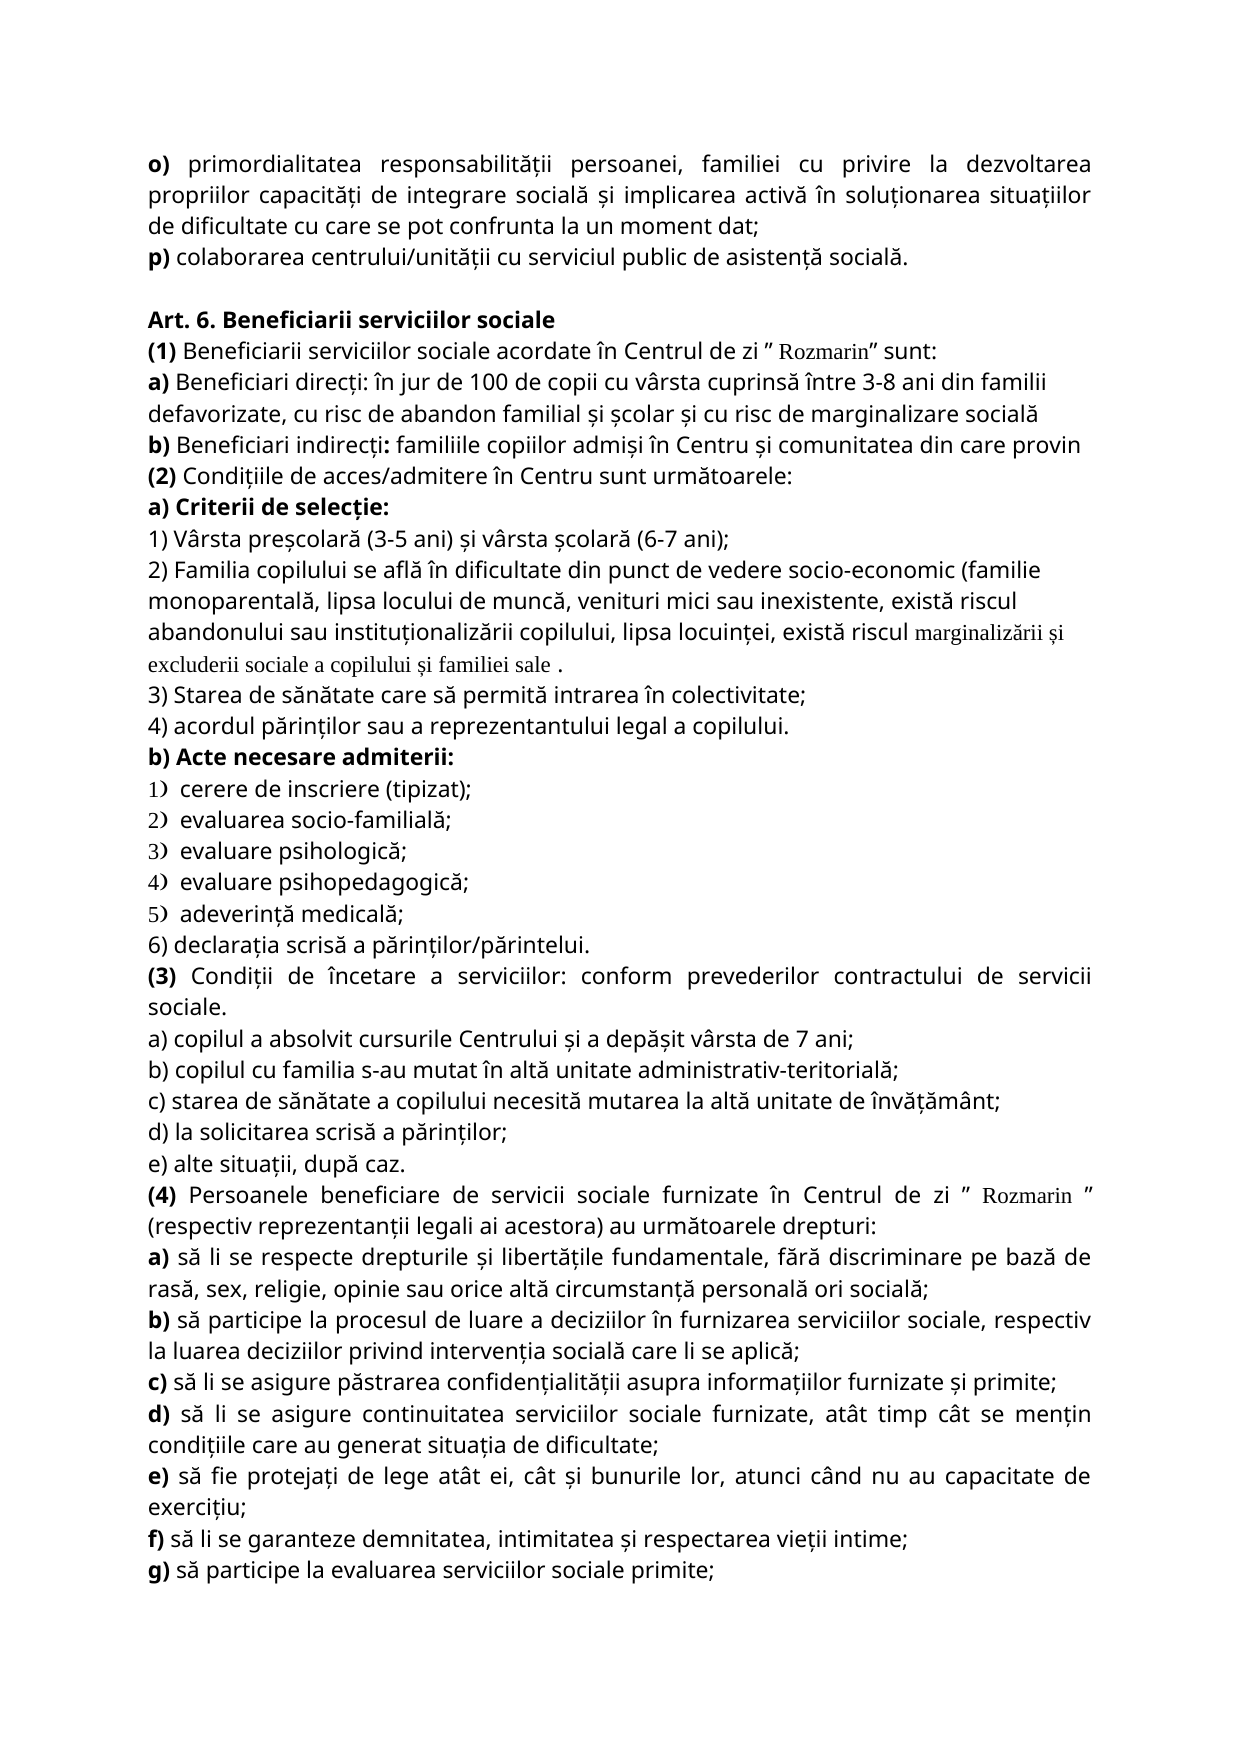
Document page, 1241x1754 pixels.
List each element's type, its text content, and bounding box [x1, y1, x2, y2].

text 2) Familia copilului se află în dificultate din punct de vedere socio-economic (familie monoparentală, lipsa locului de muncă, venituri mici sau inexistente, există riscul abandonului sau instituţionalizării copilului, lipsa locuinţei, există riscul marginalizării și excluderii sociale a copilului și familiei sale . [148, 554, 1093, 679]
text f) să li se garanteze demnitatea, intimitatea şi respectarea vieţii intime; [148, 1523, 1093, 1554]
text c) starea de sănătate a copilului necesită mutarea la altă unitate de învățământ; [148, 1085, 1093, 1116]
text d) să li se asigure continuitatea serviciilor sociale furnizate, atât timp cât se menţin condiţiile care au generat situaţia de dificultate; [148, 1398, 1093, 1460]
text cerere de inscriere (tipizat); [148, 773, 1093, 804]
text a) Beneficiari direcţi: în jur de 100 de copii cu vârsta cuprinsă între 3-8 ani din familii defavorizate, cu risc de abandon familial și școlar și cu risc de marginalizare socială [148, 366, 1093, 429]
text e) alte situații, după caz. [148, 1148, 1093, 1179]
text c) să li se asigure păstrarea confidenţialităţii asupra informaţiilor furnizate şi primite; [148, 1366, 1093, 1398]
text a) Criterii de selecție: [148, 491, 1093, 523]
text g) să participe la evaluarea serviciilor sociale primite; [148, 1554, 1093, 1585]
text (4) Persoanele beneficiare de servicii sociale furnizate în Centrul de zi ” Rozmarin ” (respectiv reprezentanții legali ai acestora) au următoarele drepturi: [148, 1179, 1093, 1241]
text (3) Condiţii de încetare a serviciilor: conform prevederilor contractului de servicii sociale. [148, 960, 1093, 1023]
text (1) Beneficiarii serviciilor sociale acordate în Centrul de zi ” Rozmarin” sunt: [148, 335, 1093, 366]
text evaluare psihopedagogică; [148, 866, 1093, 898]
text b) Acte necesare admiterii: [148, 741, 1093, 773]
text 6) declarația scrisă a părinților/părintelui. [148, 929, 1093, 960]
text (2) Condiţiile de acces/admitere în Centru sunt următoarele: [148, 460, 1093, 491]
text b) să participe la procesul de luare a deciziilor în furnizarea serviciilor sociale, respectiv la luarea deciziilor privind intervenţia socială care li se aplică; [148, 1304, 1093, 1366]
text evaluare psihologică; [148, 835, 1093, 866]
text evaluarea socio-familială; [148, 804, 1093, 835]
text a) copilul a absolvit cursurile Centrului și a depășit vârsta de 7 ani; [148, 1023, 1093, 1054]
text b) copilul cu familia s-au mutat în altă unitate administrativ-teritorială; [148, 1054, 1093, 1085]
text b) Beneficiari indirecţi: familiile copiilor admiși în Centru și comunitatea din care provin [148, 429, 1093, 460]
text p) colaborarea centrului/unităţii cu serviciul public de asistenţă socială. [148, 241, 1093, 273]
text 4) acordul părinţilor sau a reprezentantului legal a copilului. [148, 710, 1093, 741]
text Art. 6. Beneficiarii serviciilor sociale [148, 304, 1093, 335]
text a) să li se respecte drepturile şi libertăţile fundamentale, fără discriminare pe bază de rasă, sex, religie, opinie sau orice altă circumstanţă personală ori socială; [148, 1241, 1093, 1304]
text 3) Starea de sănătate care să permită intrarea în colectivitate; [148, 679, 1093, 710]
text o) primordialitatea responsabilităţii persoanei, familiei cu privire la dezvoltarea propriilor capacităţi de integrare socială şi implicarea activă în soluţionarea situaţiilor de dificultate cu care se pot confrunta la un moment dat; [148, 148, 1093, 241]
text d) la solicitarea scrisă a părinților; [148, 1116, 1093, 1148]
text adeverință medicală; [148, 898, 1093, 929]
text 1) Vârsta preşcolară (3-5 ani) și vârsta școlară (6-7 ani); [148, 523, 1093, 554]
text e) să fie protejaţi de lege atât ei, cât şi bunurile lor, atunci când nu au capacitate de exerciţiu; [148, 1460, 1093, 1523]
